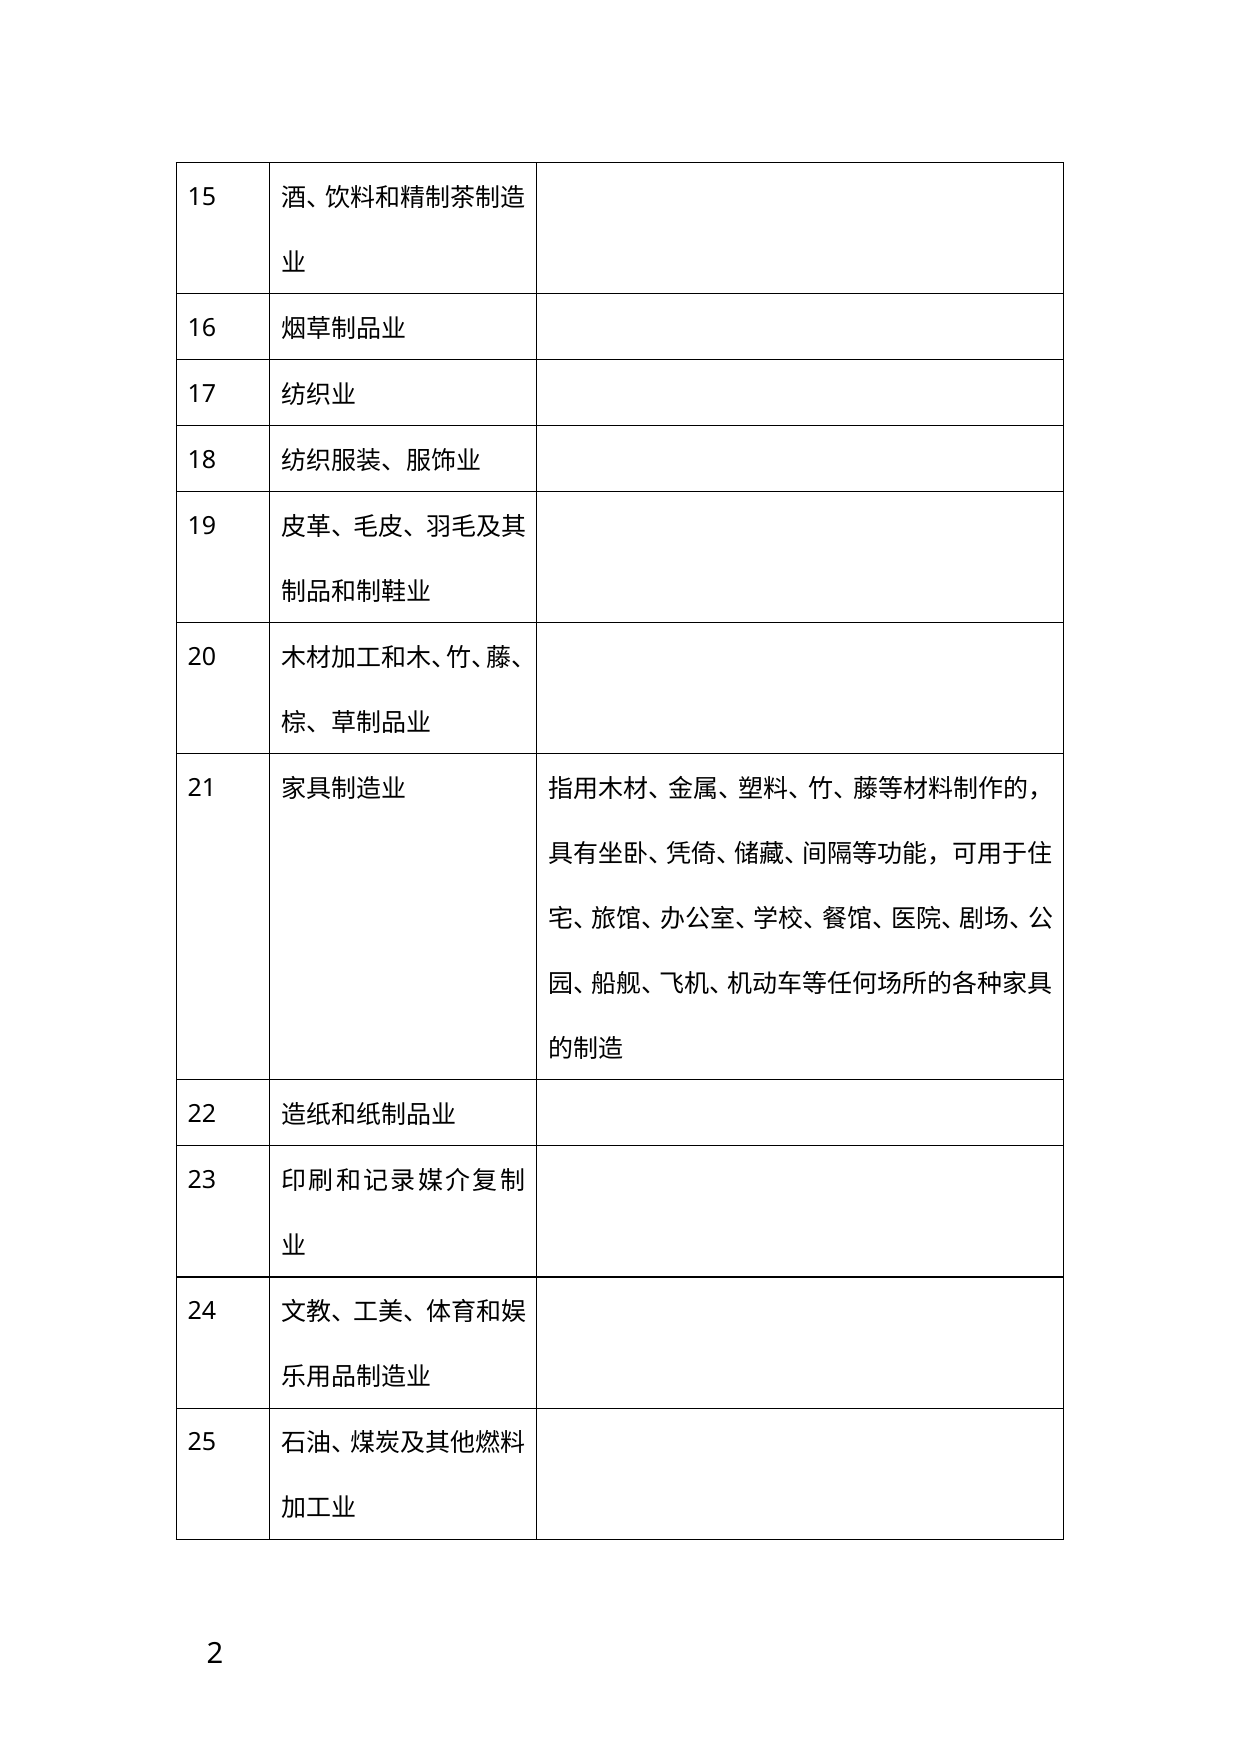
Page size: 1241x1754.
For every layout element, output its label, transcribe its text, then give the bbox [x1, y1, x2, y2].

table_cell [537, 1409, 1063, 1538]
table_cell 18 [177, 426, 269, 491]
table_cell 20 [177, 623, 269, 753]
table_cell 22 [177, 1080, 269, 1145]
table_cell [537, 1080, 1063, 1145]
table_cell 烟草制品业 [270, 294, 536, 359]
table_cell [537, 492, 1063, 622]
table_cell 16 [177, 294, 269, 359]
table_cell 15 [177, 163, 269, 293]
table_cell 石油、煤炭及其他燃料加工业 [270, 1409, 536, 1538]
table_cell [537, 623, 1063, 753]
table_cell 24 [177, 1278, 269, 1407]
table_cell 酒、饮料和精制茶制造业 [270, 163, 536, 293]
table_cell [537, 426, 1063, 491]
table_cell [537, 1278, 1063, 1407]
table_cell 21 [177, 754, 269, 1079]
table_cell 19 [177, 492, 269, 622]
table_cell [537, 1146, 1063, 1276]
table_cell 木材加工和木、竹、藤、棕、草制品业 [270, 623, 536, 753]
table_cell [537, 360, 1063, 425]
table_cell 皮革、毛皮、羽毛及其制品和制鞋业 [270, 492, 536, 622]
table_cell 17 [177, 360, 269, 425]
table_cell 纺织服装、服饰业 [270, 426, 536, 491]
table_cell 指用木材、金属、塑料、竹、藤等材料制作的，具有坐卧、凭倚、储藏、间隔等功能，可用于住宅、旅馆、办公室、学校、餐馆、医院、剧场、公园、船舰、飞机、机动车等任何场所的各种家具的制造 [537, 754, 1063, 1079]
table_cell 家具制造业 [270, 754, 536, 1079]
table_cell 纺织业 [270, 360, 536, 425]
table_cell 25 [177, 1409, 269, 1538]
table_cell 造纸和纸制品业 [270, 1080, 536, 1145]
table_cell [537, 294, 1063, 359]
table_cell 23 [177, 1146, 269, 1276]
table_cell 文教、工美、体育和娱乐用品制造业 [270, 1278, 536, 1407]
table_cell 印刷和记录媒介复制业 [270, 1146, 536, 1276]
table_cell [537, 163, 1063, 293]
